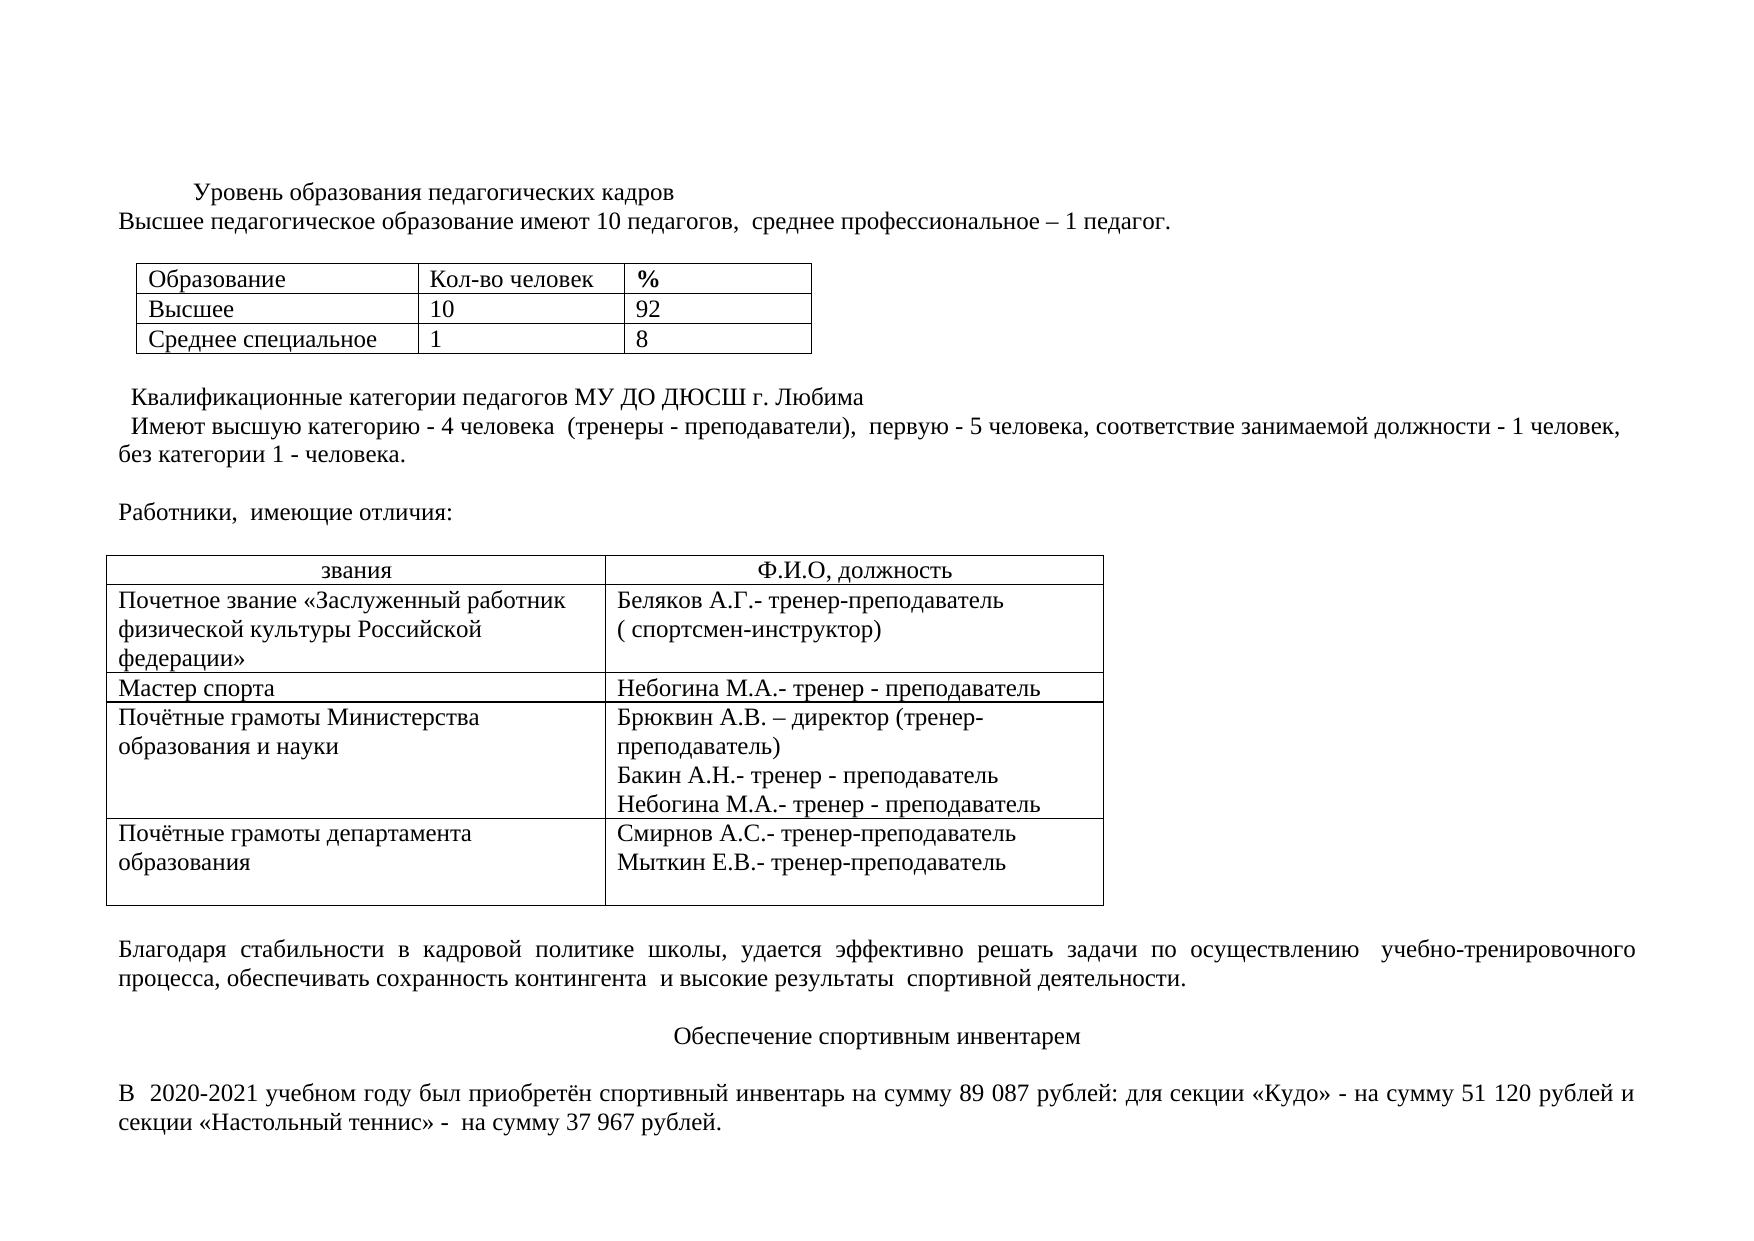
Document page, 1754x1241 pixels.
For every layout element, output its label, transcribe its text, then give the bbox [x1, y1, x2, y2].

table_cell Высшее [137, 294, 418, 323]
table_cell 1 [419, 324, 624, 353]
table_cell 92 [625, 294, 811, 323]
table_cell Среднее специальное [137, 324, 418, 353]
table_cell Беляков А.Г.- тренер-преподаватель ( спортсмен-инструктор) [606, 585, 1103, 672]
text Уровень образования педагогических кадров [119, 177, 1635, 206]
text Квалификационные категории педагогов МУ ДО ДЮСШ г. Любима [118, 382, 1635, 411]
table_cell Почетное звание «Заслуженный работник физической культуры Российской федерации» [107, 585, 605, 672]
text Обеспечение спортивным инвентарем [118, 1021, 1636, 1049]
table_cell Смирнов А.С.- тренер-преподаватель Мыткин Е.В.- тренер-преподаватель [606, 819, 1103, 905]
table_header Кол-во человек [419, 264, 624, 293]
table_header Ф.И.О, должность [606, 556, 1103, 584]
table_cell Мастер спорта [107, 673, 605, 701]
table_cell Почётные грамоты департамента образования [107, 819, 605, 905]
text В 2020-2021 учебном году был приобретён спортивный инвентарь на сумму 89 087 рублей: для секции «Кудо» - на сумму 51 120 рублей и секции «Настольный теннис» - на сумму 37 967 рублей. [118, 1078, 1635, 1136]
text Высшее педагогическое образование имеют 10 педагогов, среднее профессиональное – 1 педагог. [118, 206, 1636, 234]
table_cell Небогина М.А.- тренер - преподаватель [606, 673, 1103, 701]
table_header звания [107, 556, 605, 584]
text Работники, имеющие отличия: [118, 497, 1636, 526]
table_header Образование [137, 264, 418, 293]
table_cell 8 [625, 324, 811, 353]
table_cell 10 [419, 294, 624, 323]
text Благодаря стабильности в кадровой политике школы, удается эффективно решать задачи по осуществлению учебно-тренировочного процесса, обеспечивать сохранность контингента и высокие результаты спортивной деятельности. [118, 934, 1636, 992]
table_cell Почётные грамоты Министерства образования и науки [107, 703, 605, 817]
table_cell Брюквин А.В. – директор (тренер-преподаватель) Бакин А.Н.- тренер - преподаватель Небогина М.А.- тренер - преподаватель [606, 703, 1103, 817]
table_header % [625, 264, 811, 293]
text Имеют высшую категорию - 4 человека (тренеры - преподаватели), первую - 5 человека, соответствие занимаемой должности - 1 человек, без категории 1 - человека. [118, 411, 1636, 468]
